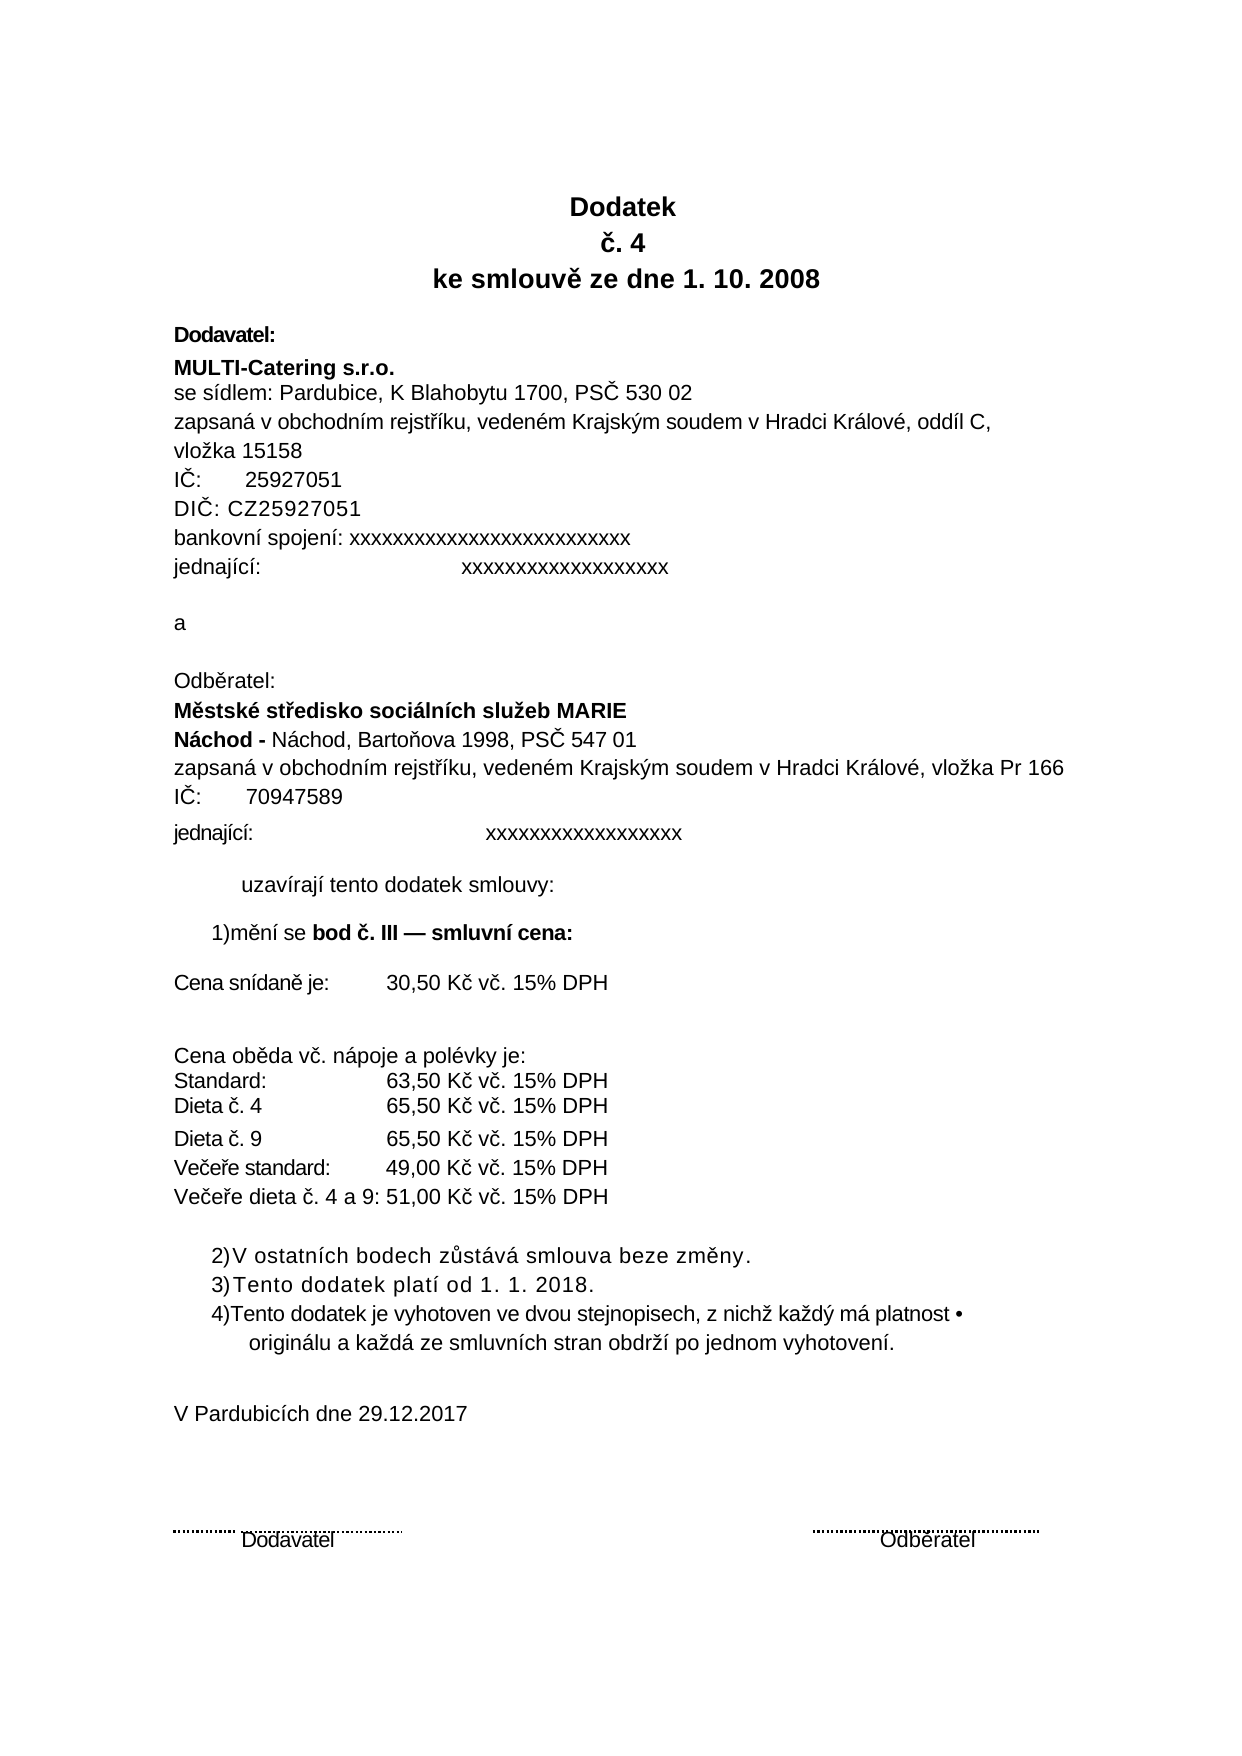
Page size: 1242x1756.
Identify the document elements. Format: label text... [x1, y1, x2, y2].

text Cena oběda vč. nápoje a polévky je: [173, 1043, 1080, 1068]
text jednající: xxxxxxxxxxxxxxxxxxx [173, 554, 1080, 579]
list mění se bod č. III — smluvní cena: Cena snídaně je: 30,50 Kč vč. 15% DPH [173, 919, 615, 995]
text V Pardubicích dne 29.12.2017 [173, 1404, 1080, 1425]
list Tento dodatek platí od 1. 1. 2018. [173, 1272, 1080, 1297]
text zapsaná v obchodním rejstříku, vedeném Krajským soudem v Hradci Králové, vložka Pr 166 IČ: 70947589 [173, 754, 1080, 809]
text Večeře standard: 49,00 Kč vč. 15% DPH [173, 1155, 1080, 1180]
text jednající: xxxxxxxxxxxxxxxxxx [173, 820, 1080, 846]
text Dodatek č. 4 ke smlouvě ze dne 1. 10. 2008 [173, 191, 1080, 294]
list V ostatních bodech zůstává smlouva beze změny. [173, 1243, 1080, 1268]
text uzavírají tento dodatek smlouvy: [241, 872, 1080, 897]
text Dodavatel: [173, 326, 1080, 347]
text a [173, 617, 1080, 633]
text IČ: 25927051 [173, 467, 1080, 492]
text zapsaná v obchodním rejstříku, vedeném Krajským soudem v Hradci Králové, oddíl C, vložka 15158 [173, 409, 1020, 463]
text se sídlem: Pardubice, K Blahobytu 1700, PSČ 530 02 [173, 379, 1080, 405]
text MULTI-Catering s.r.o. [173, 354, 1080, 379]
text Standard: 63,50 Kč vč. 15% DPH [173, 1068, 1080, 1093]
text Večeře dieta č. 4 a 9: 51,00 Kč vč. 15% DPH [173, 1184, 1080, 1209]
text Městské středisko sociálních služeb MARIE [173, 700, 1080, 723]
text Dieta č. 4 65,50 Kč vč. 15% DPH [173, 1093, 1080, 1118]
text bankovní spojení: xxxxxxxxxxxxxxxxxxxxxxxxxx [173, 524, 1080, 550]
text Dodavatel Odběratel [241, 1530, 1080, 1552]
text Odběratel: [173, 671, 1080, 693]
text Dieta č. 9 65,50 Kč vč. 15% DPH [173, 1126, 1080, 1151]
text DIČ: CZ25927051 [173, 496, 1080, 521]
text Náchod - Náchod, Bartoňova 1998, PSČ 547 01 [173, 727, 1080, 752]
list Tento dodatek je vyhotoven ve dvou stejnopisech, z nichž každý má platnost • originálu a každá ze smluvních stran obdrží po jednom vyhotovení. [211, 1301, 1020, 1355]
